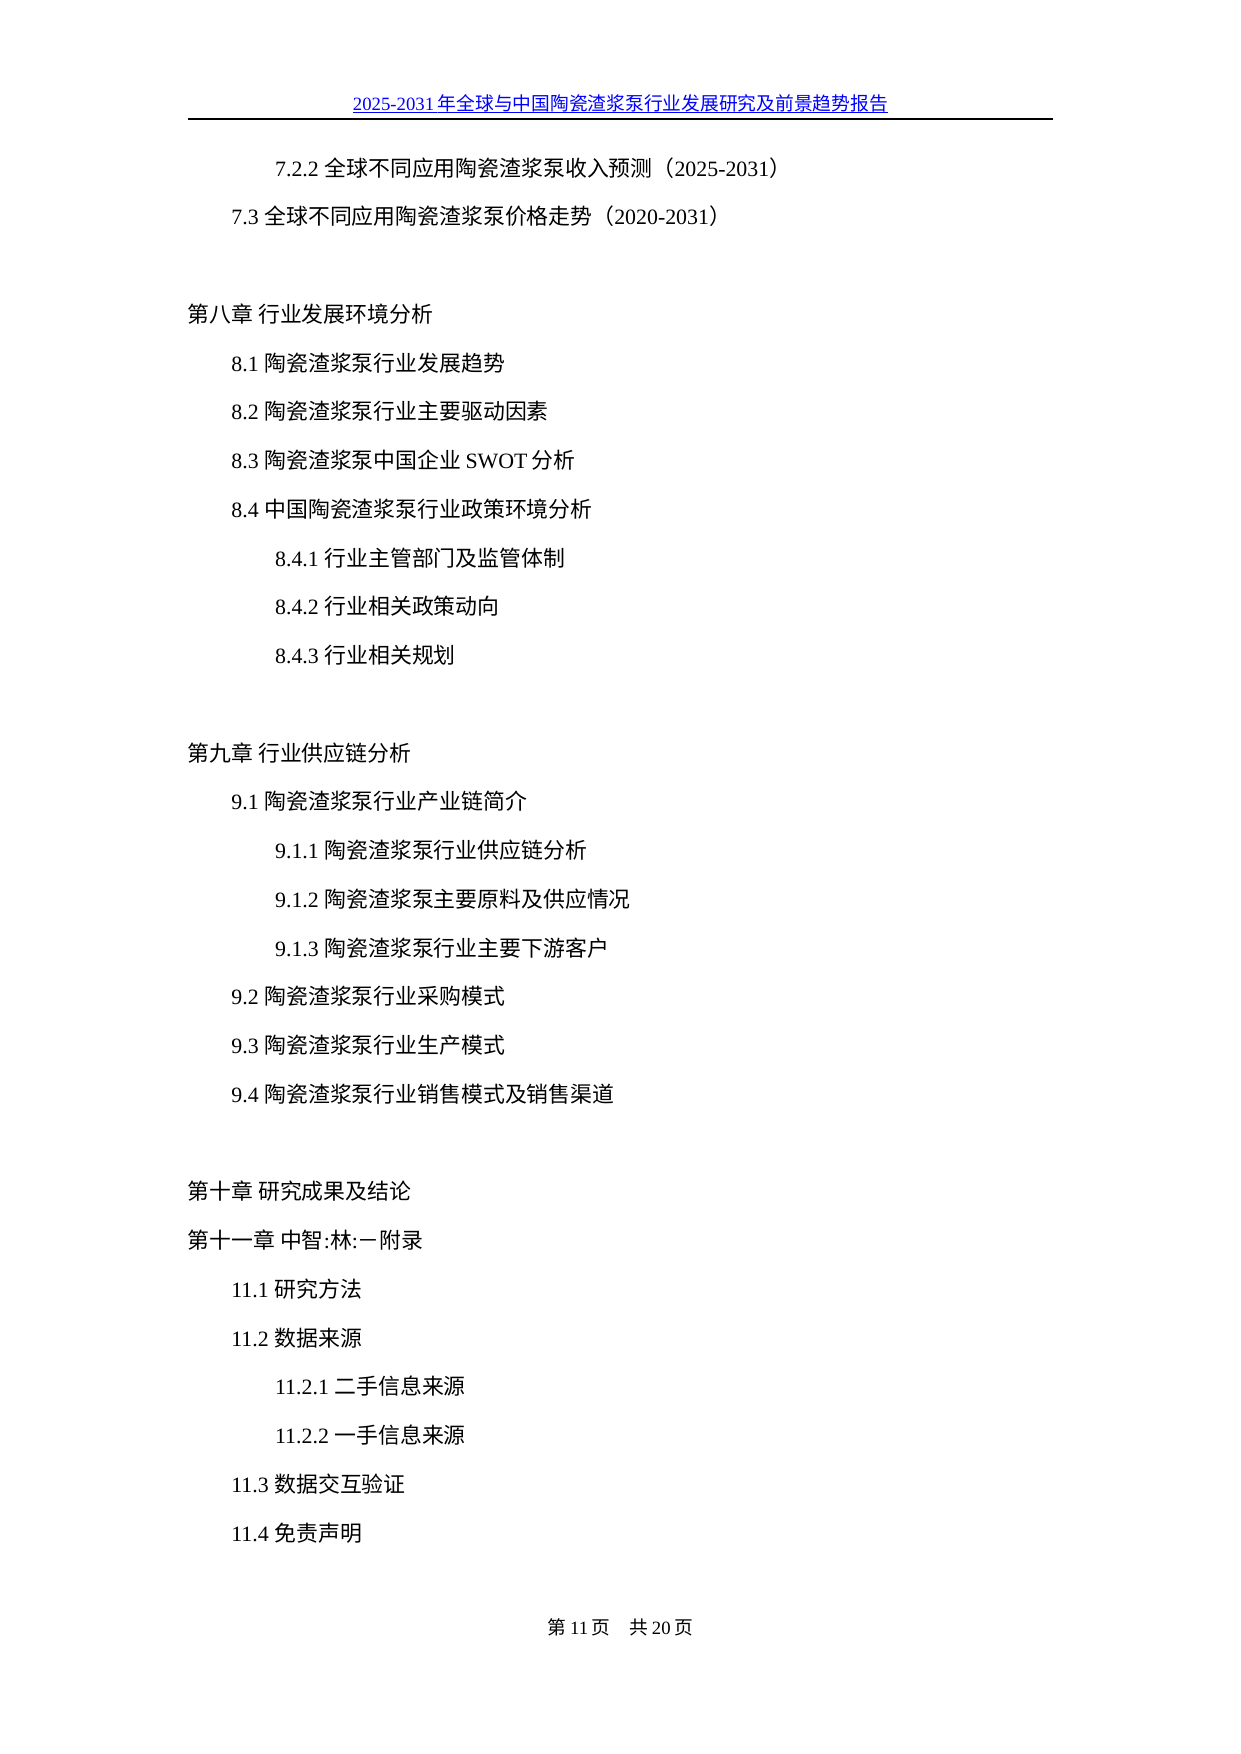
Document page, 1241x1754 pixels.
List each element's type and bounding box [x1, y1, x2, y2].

text [187, 150, 1053, 1548]
